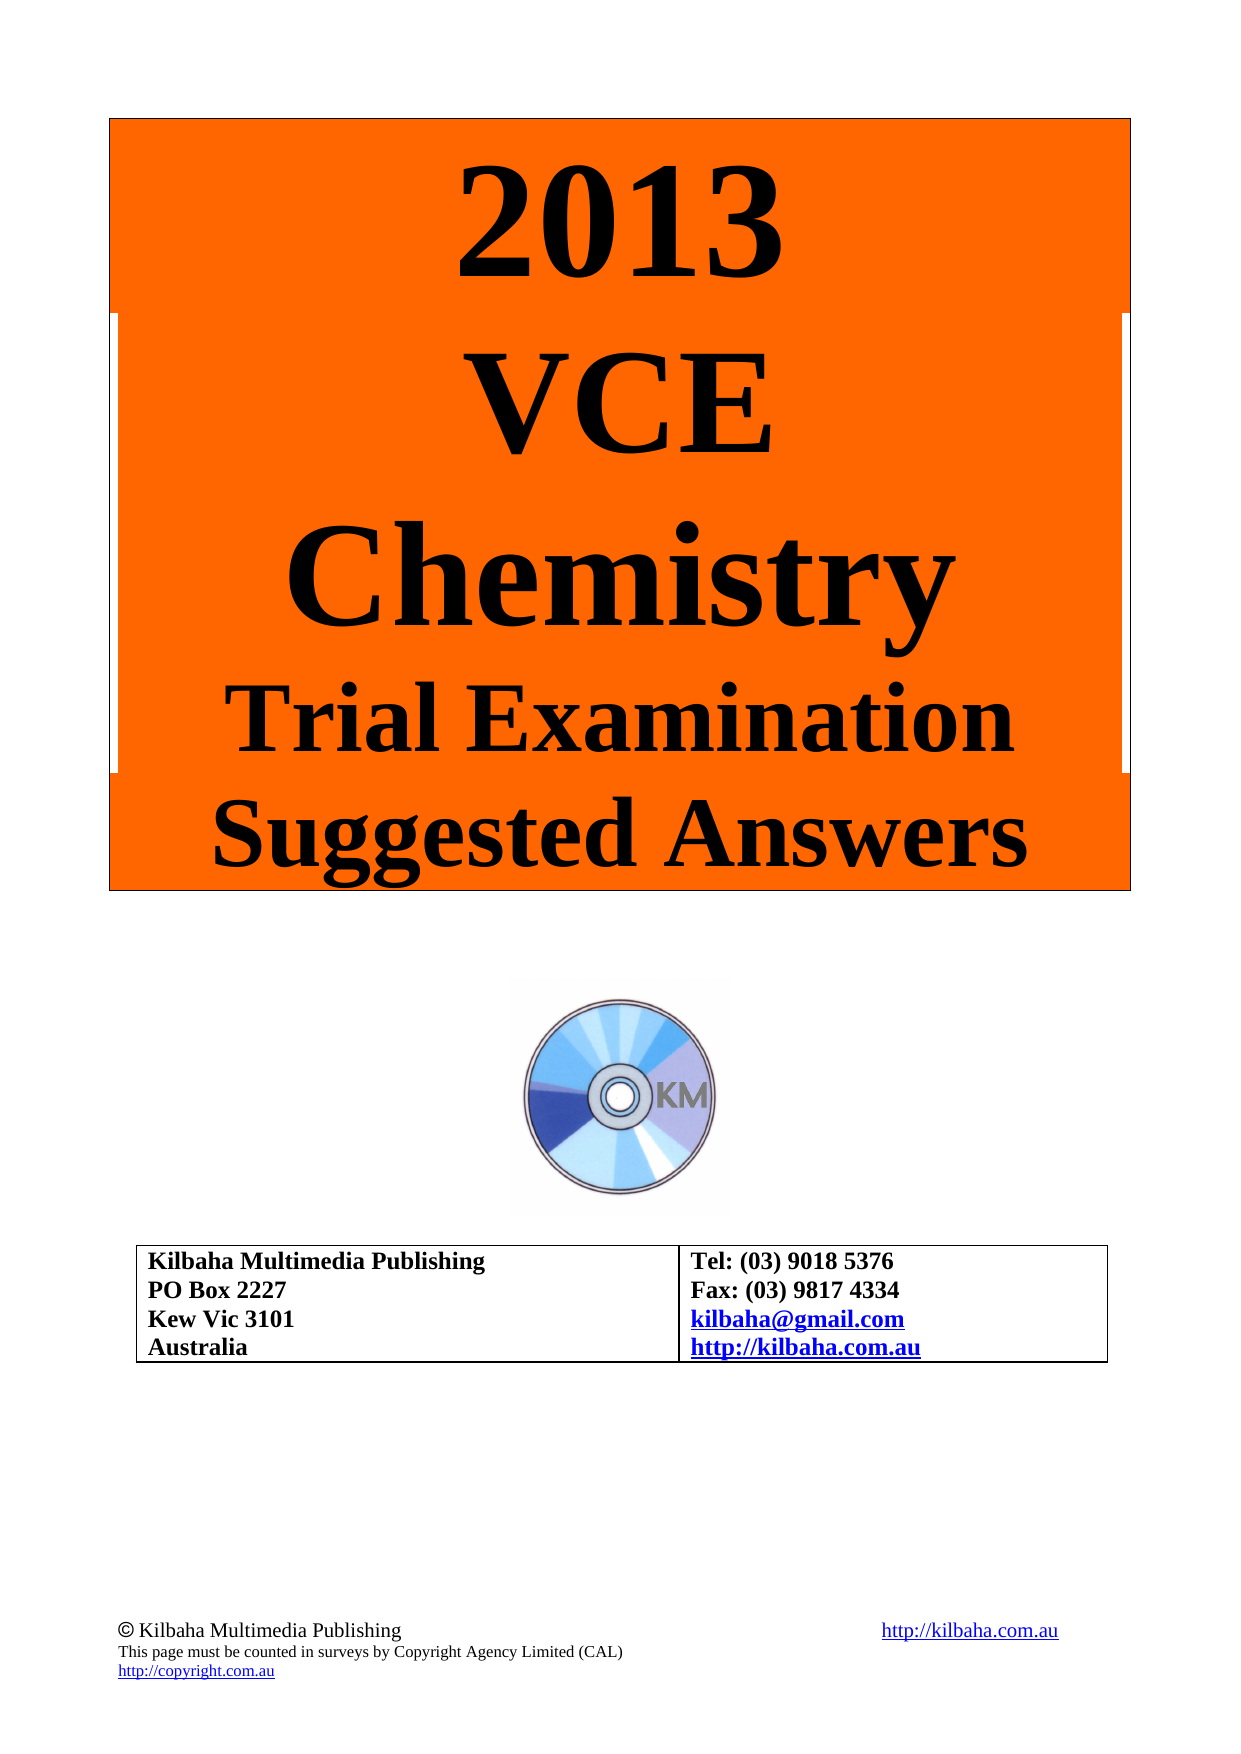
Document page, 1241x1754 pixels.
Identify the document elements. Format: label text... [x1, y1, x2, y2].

text Suggested Answers [110, 770, 1130, 890]
table_header Kilbaha Multimedia Publishing PO Box 2227 Kew Vic 3101 Australia [137, 1246, 678, 1361]
picture [509, 979, 731, 1216]
subtitle VCE [118, 313, 1122, 485]
text Trial Examination [118, 658, 1122, 770]
text Chemistry [118, 485, 1122, 658]
table_header Tel: (03) 9018 5376 Fax: (03) 9817 4334 kilbaha@gmail.com http://kilbaha.com.au [680, 1246, 1107, 1361]
text 2013 [110, 119, 1130, 313]
